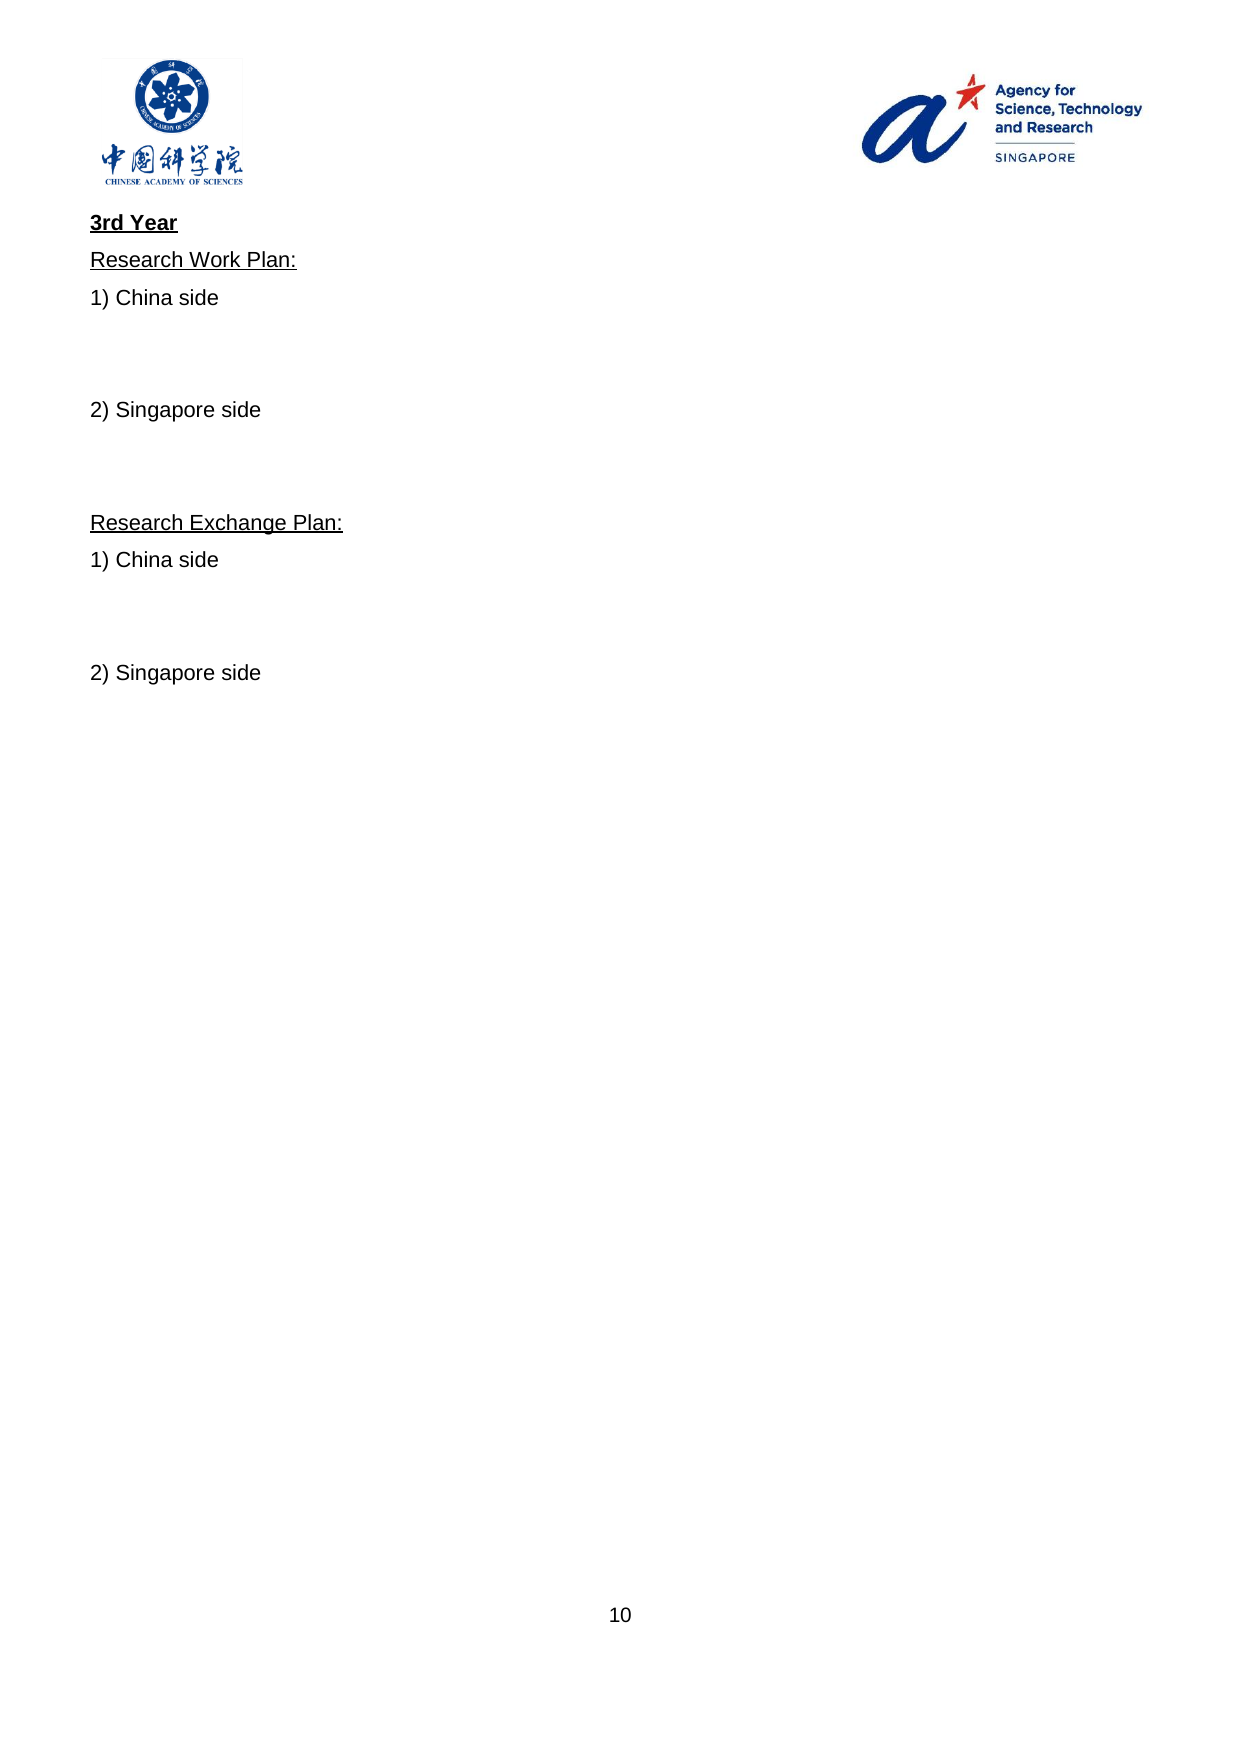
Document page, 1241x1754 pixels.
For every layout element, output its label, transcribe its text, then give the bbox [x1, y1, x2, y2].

picture [842, 58, 1161, 179]
text 1) China side [90, 541, 1165, 578]
text 2) Singapore side [90, 653, 1165, 691]
text Research Exchange Plan: [90, 503, 1165, 541]
text Research Work Plan: [90, 241, 1165, 278]
picture [101, 58, 243, 185]
text 3rd Year [90, 203, 1165, 241]
text 1) China side [90, 278, 1165, 316]
text 2) Singapore side [90, 391, 1165, 428]
